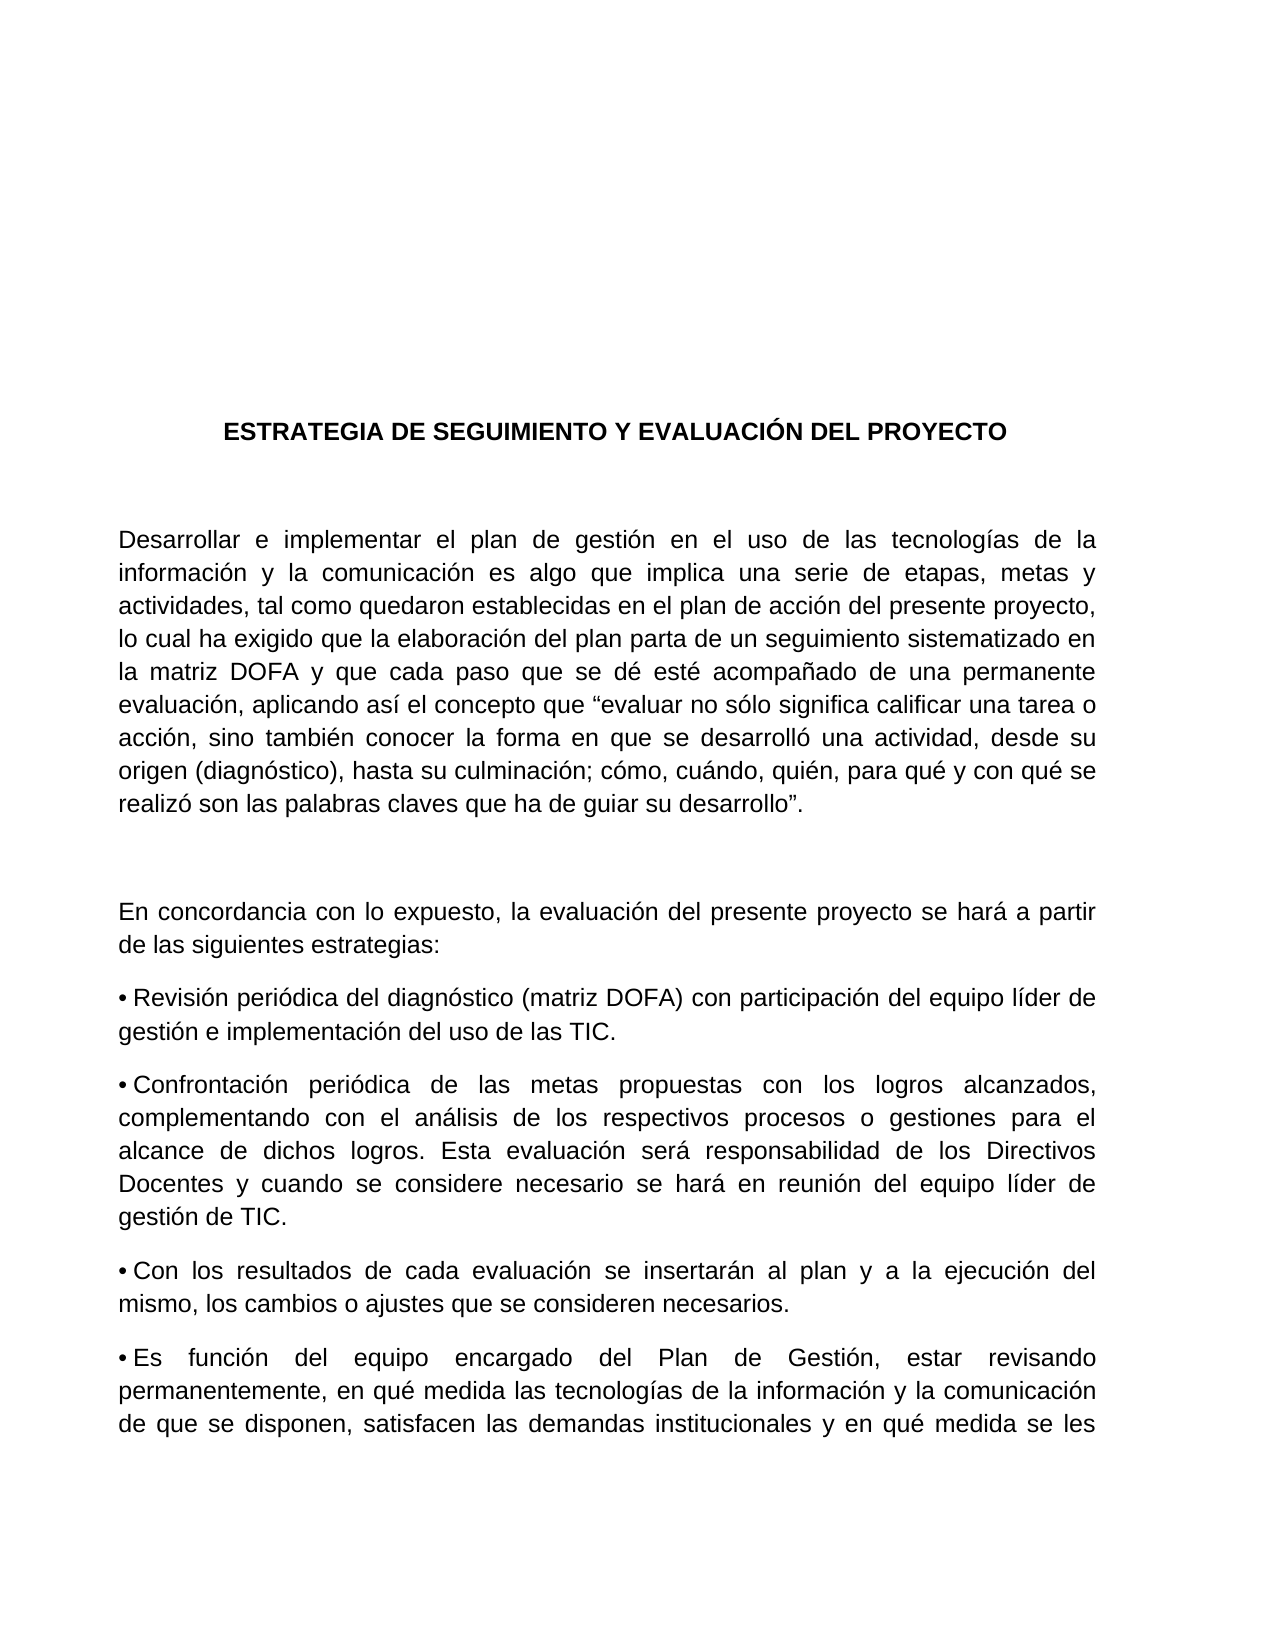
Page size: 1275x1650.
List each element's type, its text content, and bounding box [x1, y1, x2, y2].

text ESTRATEGIA DE SEGUIMIENTO Y EVALUACIÓN DEL PROYECTO [59, 417, 1098, 446]
text En concordancia con lo expuesto, la evaluación del presente proyecto se hará a partir de las siguientes estrategias: [118, 897, 1098, 958]
text • Confrontación periódica de las metas propuestas con los logros alcanzados, complementando con el análisis de los respectivos procesos o gestiones para el alcance de dichos logros. Esta evaluación será responsabilidad de los Directivos Docentes y cuando se considere necesario se hará en reunión del equipo líder de gestión de TIC. [118, 1070, 1098, 1231]
text • Con los resultados de cada evaluación se insertarán al plan y a la ejecución del mismo, los cambios o ajustes que se consideren necesarios. [118, 1256, 1098, 1318]
text Desarrollar e implementar el plan de gestión en el uso de las tecnologías de la información y la comunicación es algo que implica una serie de etapas, metas y actividades, tal como quedaron establecidas en el plan de acción del presente proyecto, lo cual ha exigido que la elaboración del plan parta de un seguimiento sistematizado en la matriz DOFA y que cada paso que se dé esté acompañado de una permanente evaluación, aplicando así el concepto que “evaluar no sólo significa calificar una tarea o acción, sino también conocer la forma en que se desarrolló una actividad, desde su origen (diagnóstico), hasta su culminación; cómo, cuándo, quién, para qué y con qué se realizó son las palabras claves que ha de guiar su desarrollo”. [118, 525, 1098, 818]
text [118, 1343, 1098, 1438]
text • Revisión periódica del diagnóstico (matriz DOFA) con participación del equipo líder de gestión e implementación del uso de las TIC. [118, 983, 1098, 1045]
